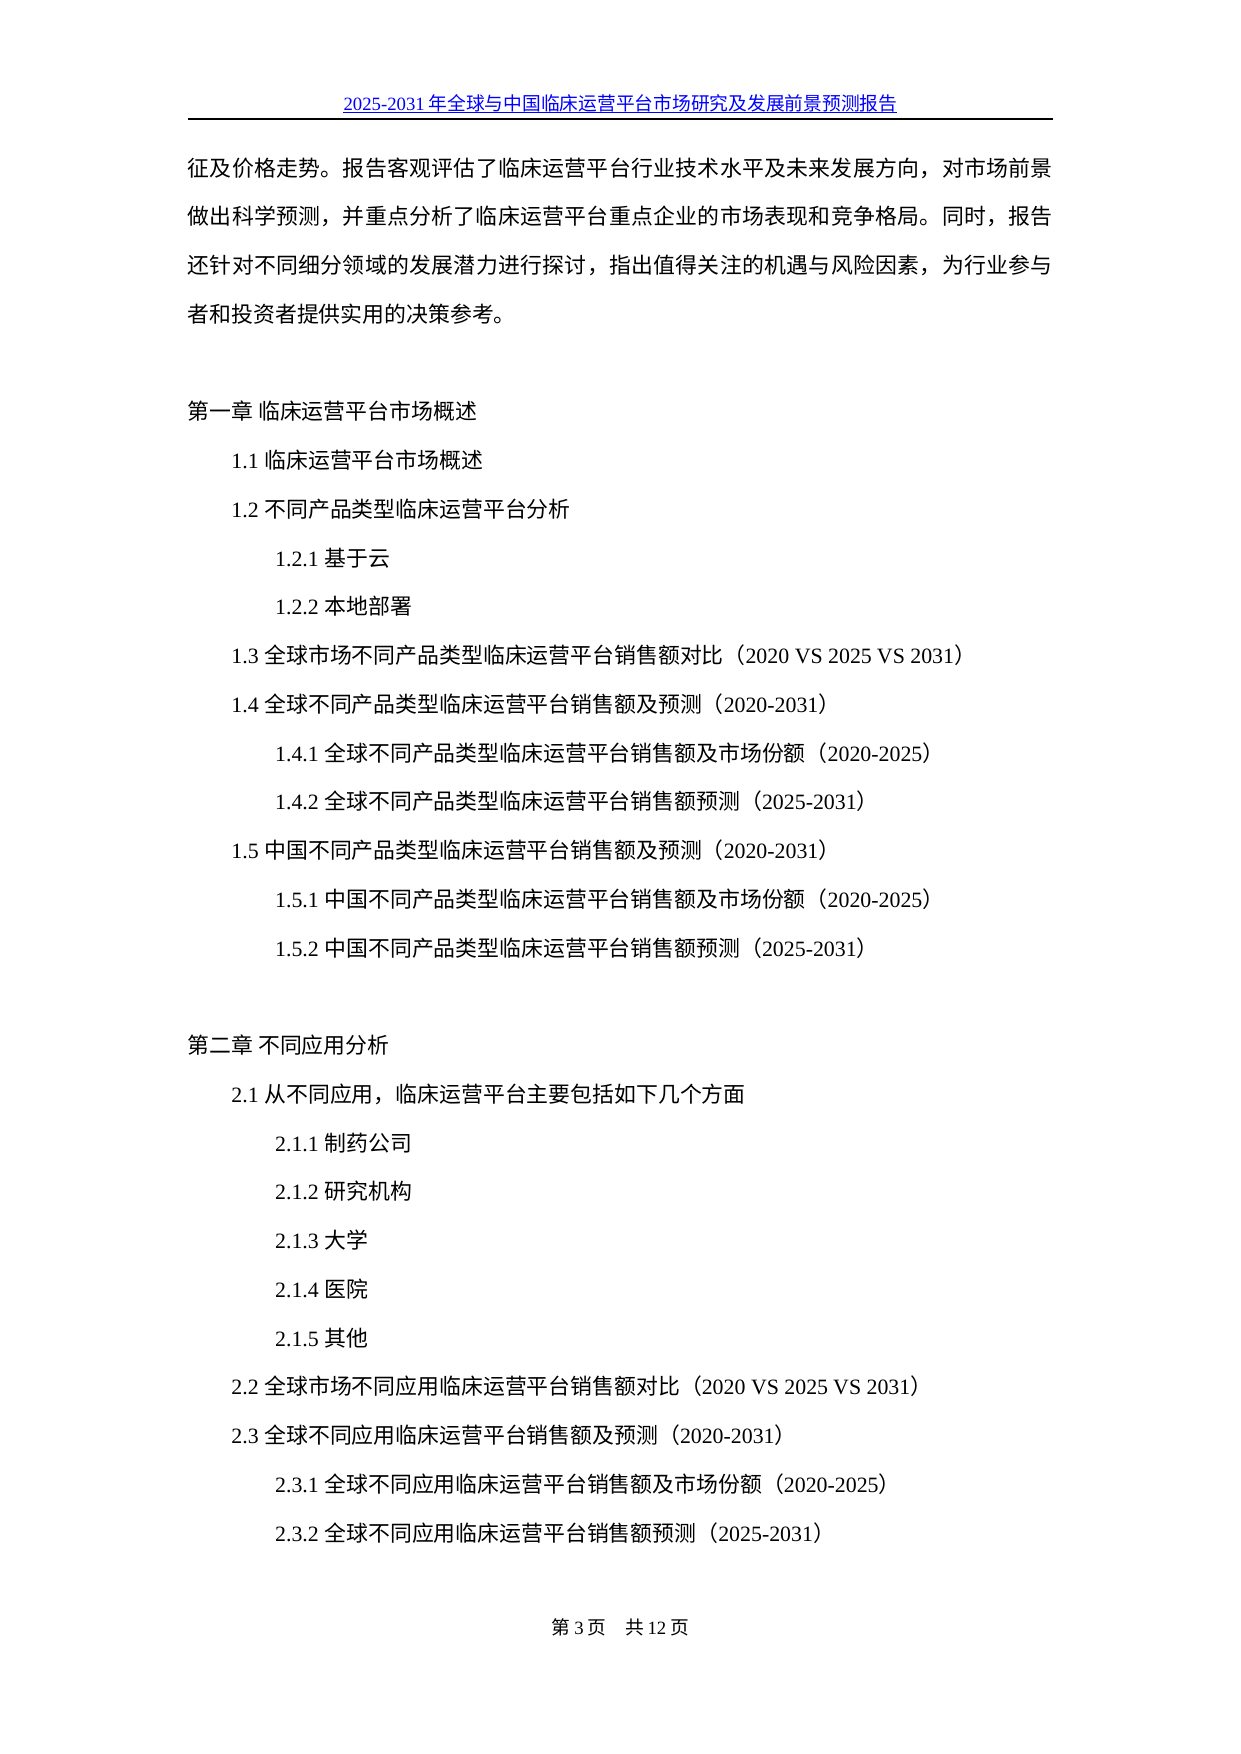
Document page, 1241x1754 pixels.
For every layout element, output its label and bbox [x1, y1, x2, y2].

text [187, 150, 1053, 1548]
